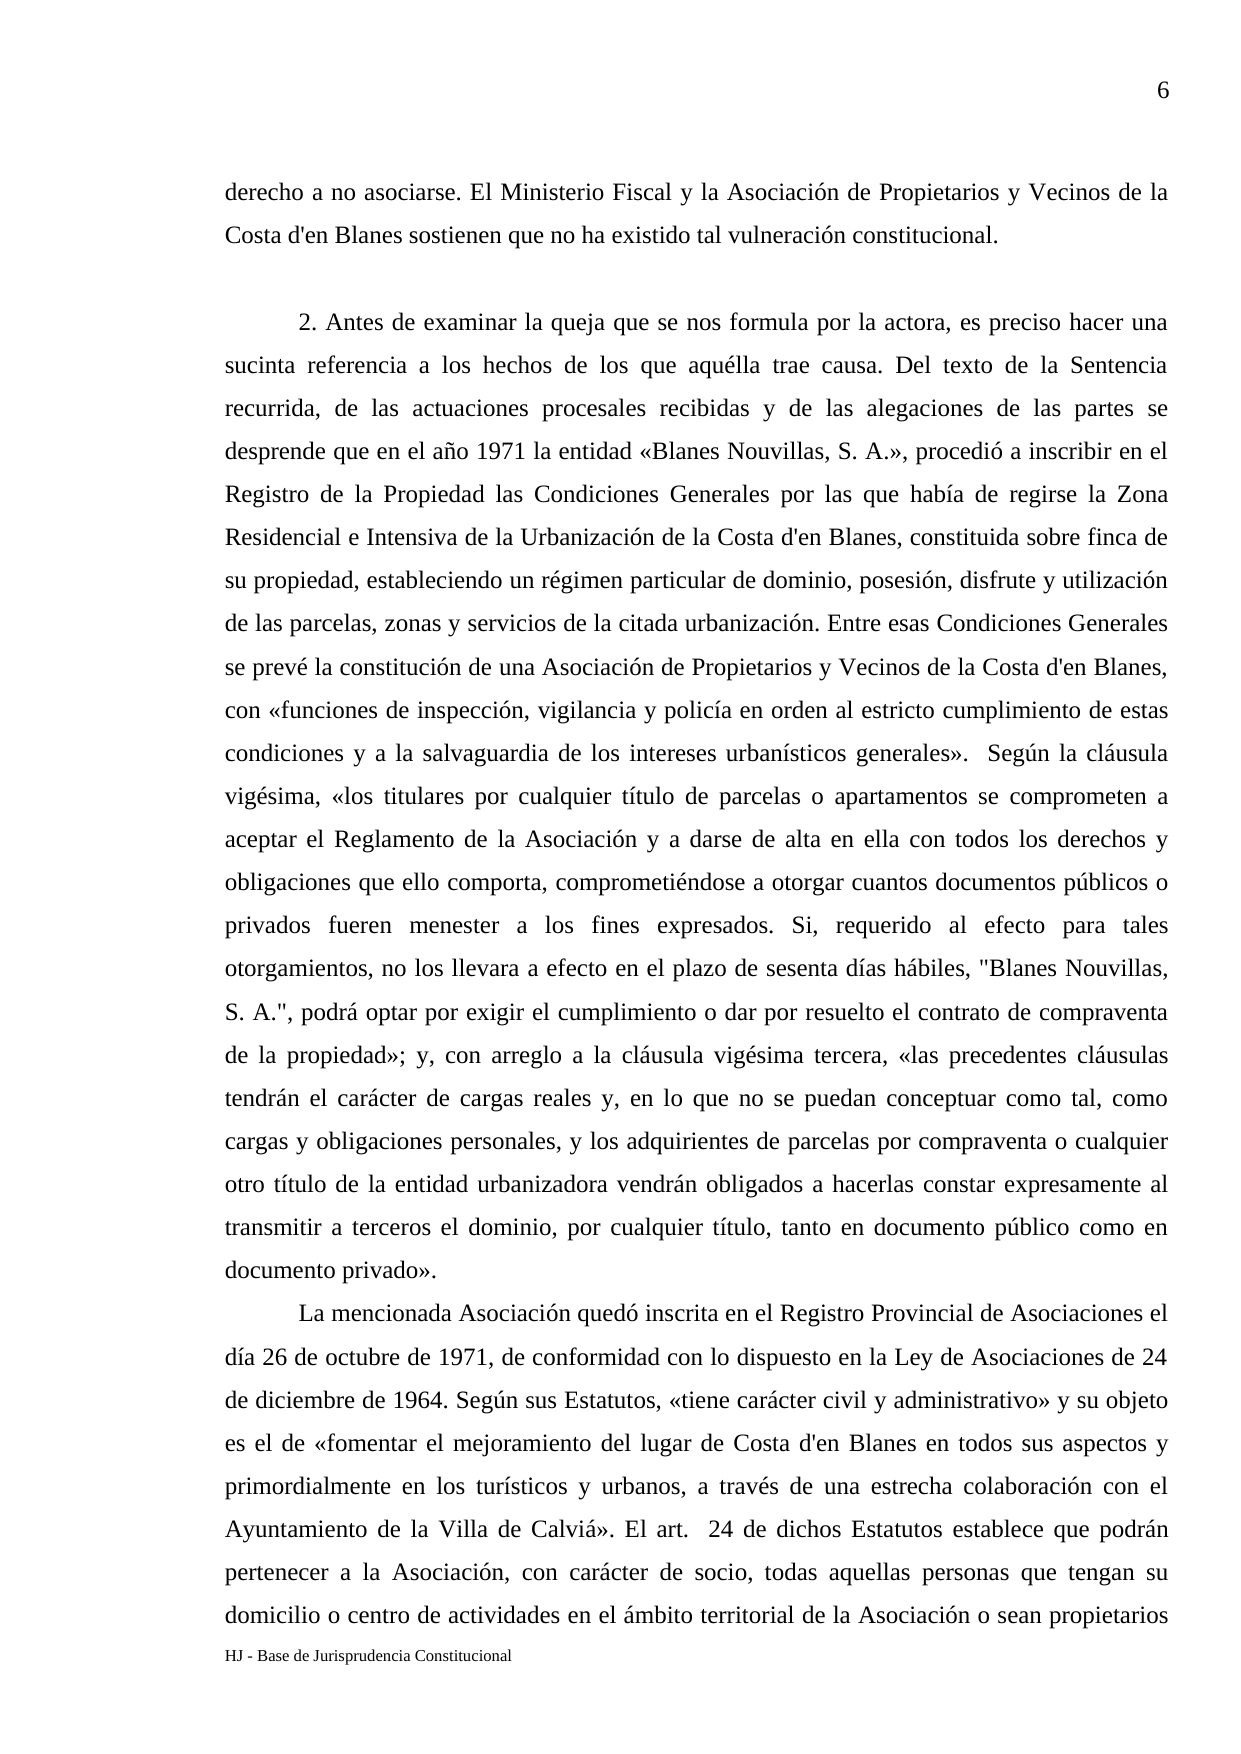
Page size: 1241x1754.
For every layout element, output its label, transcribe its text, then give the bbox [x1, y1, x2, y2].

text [224, 177, 1169, 249]
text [224, 1298, 1169, 1629]
text 2. Antes de examinar la queja que se nos formula por la actora, es preciso hacer una sucinta referencia a los hechos de los que aquélla trae causa. Del texto de la Sentencia recurrida, de las actuaciones procesales recibidas y de las alegaciones de las partes se desprende que en el año 1971 la entidad «Blanes Nouvillas, S. A.», procedió a inscribir en el Registro de la Propiedad las Condiciones Generales por las que había de regirse la Zona Residencial e Intensiva de la Urbanización de la Costa d'en Blanes, constituida sobre finca de su propiedad, estableciendo un régimen particular de dominio, posesión, disfrute y utilización de las parcelas, zonas y servicios de la citada urbanización. Entre esas Condiciones Generales se prevé la constitución de una Asociación de Propietarios y Vecinos de la Costa d'en Blanes, con «funciones de inspección, vigilancia y policía en orden al estricto cumplimiento de estas condiciones y a la salvaguardia de los intereses urbanísticos generales». Según la cláusula vigésima, «los titulares por cualquier título de parcelas o apartamentos se comprometen a aceptar el Reglamento de la Asociación y a darse de alta en ella con todos los derechos y obligaciones que ello comporta, comprometiéndose a otorgar cuantos documentos públicos o privados fueren menester a los fines expresados. Si, requerido al efecto para tales otorgamientos, no los llevara a efecto en el plazo de sesenta días hábiles, "Blanes Nouvillas, S. A.", podrá optar por exigir el cumplimiento o dar por resuelto el contrato de compraventa de la propiedad»; y, con arreglo a la cláusula vigésima tercera, «las precedentes cláusulas tendrán el carácter de cargas reales y, en lo que no se puedan conceptuar como tal, como cargas y obligaciones personales, y los adquirientes de parcelas por compraventa o cualquier otro título de la entidad urbanizadora vendrán obligados a hacerlas constar expresamente al transmitir a terceros el dominio, por cualquier título, tanto en documento público como en documento privado». [224, 307, 1169, 1284]
